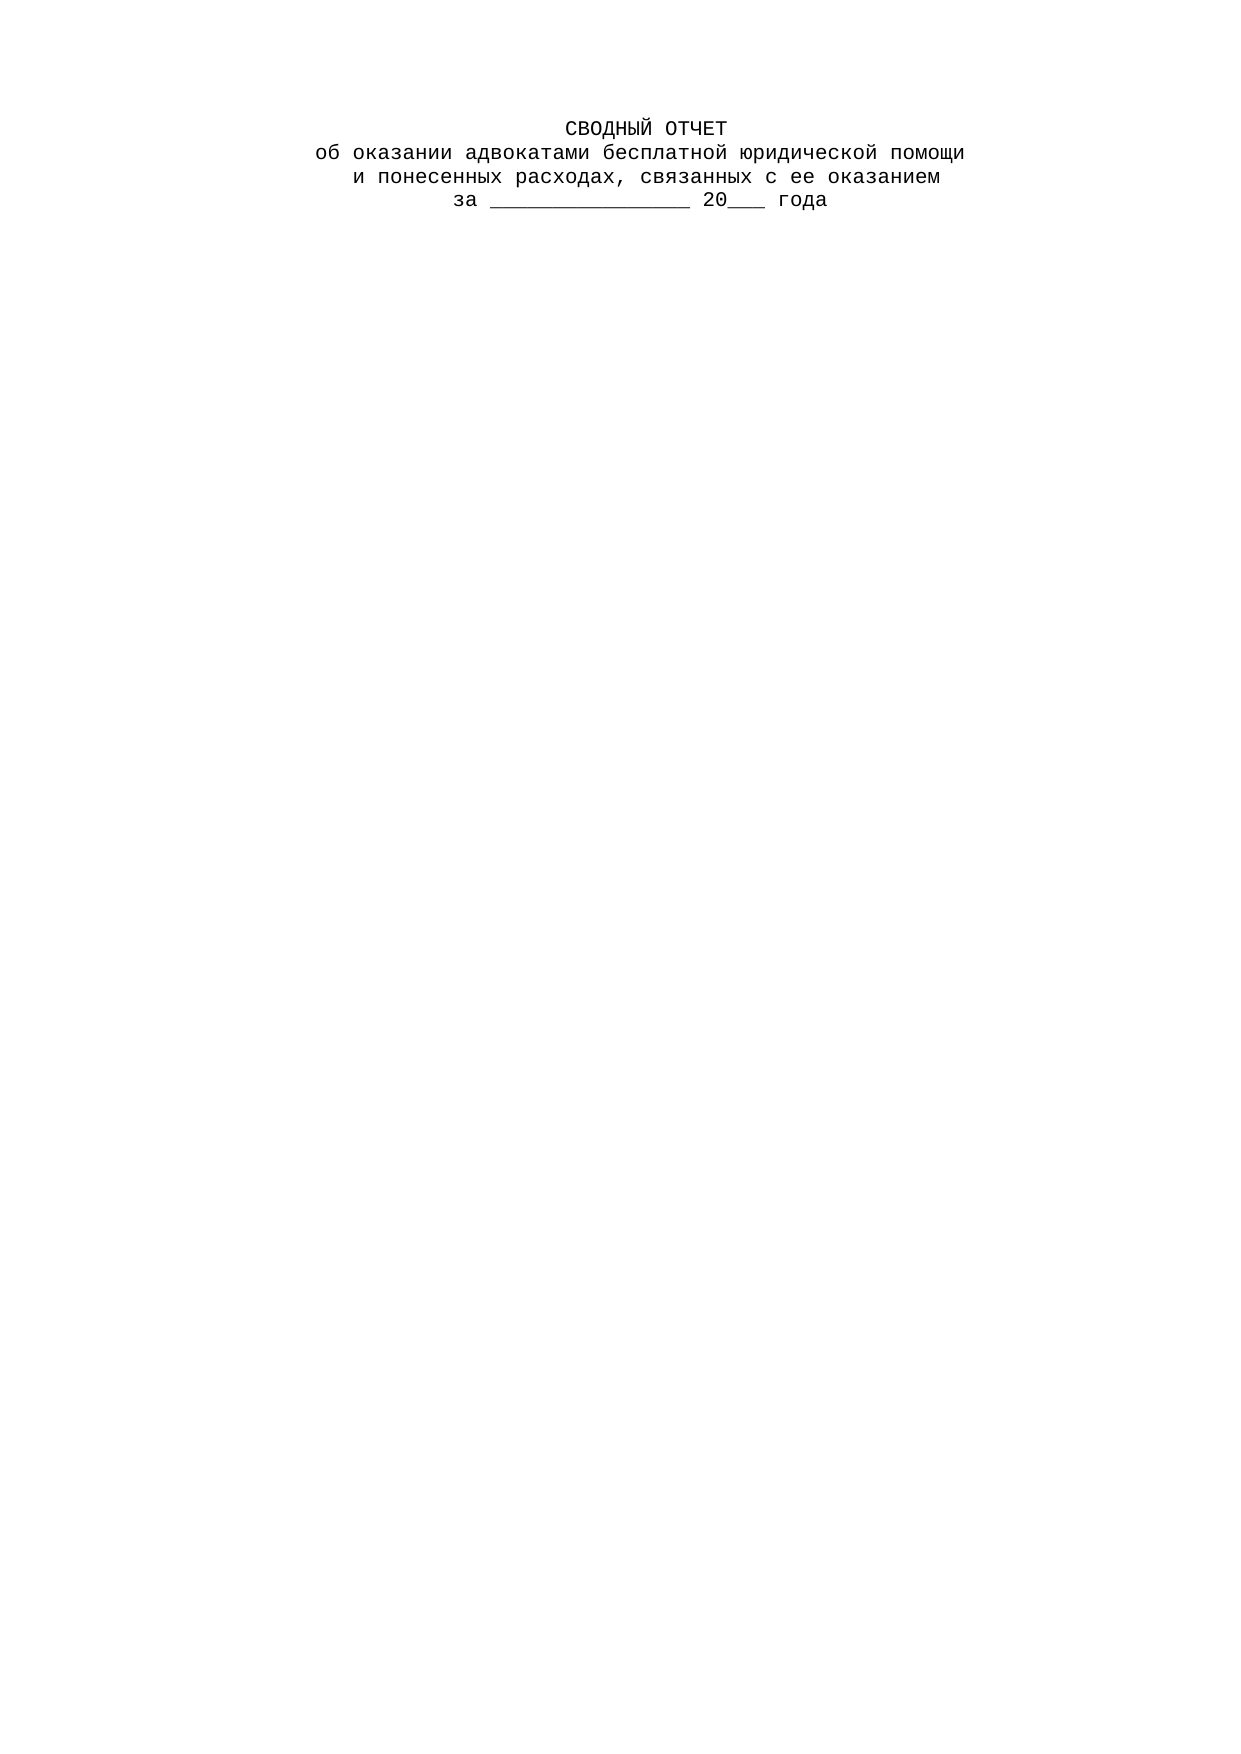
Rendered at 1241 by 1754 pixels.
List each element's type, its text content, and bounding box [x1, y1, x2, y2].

text за ________________ 20___ года [177, 189, 1152, 213]
text об оказании адвокатами бесплатной юридической помощи [177, 142, 1152, 166]
text и понесенных расходах, связанных с ее оказанием [177, 166, 1152, 189]
text СВОДНЫЙ ОТЧЕТ [177, 118, 1152, 142]
